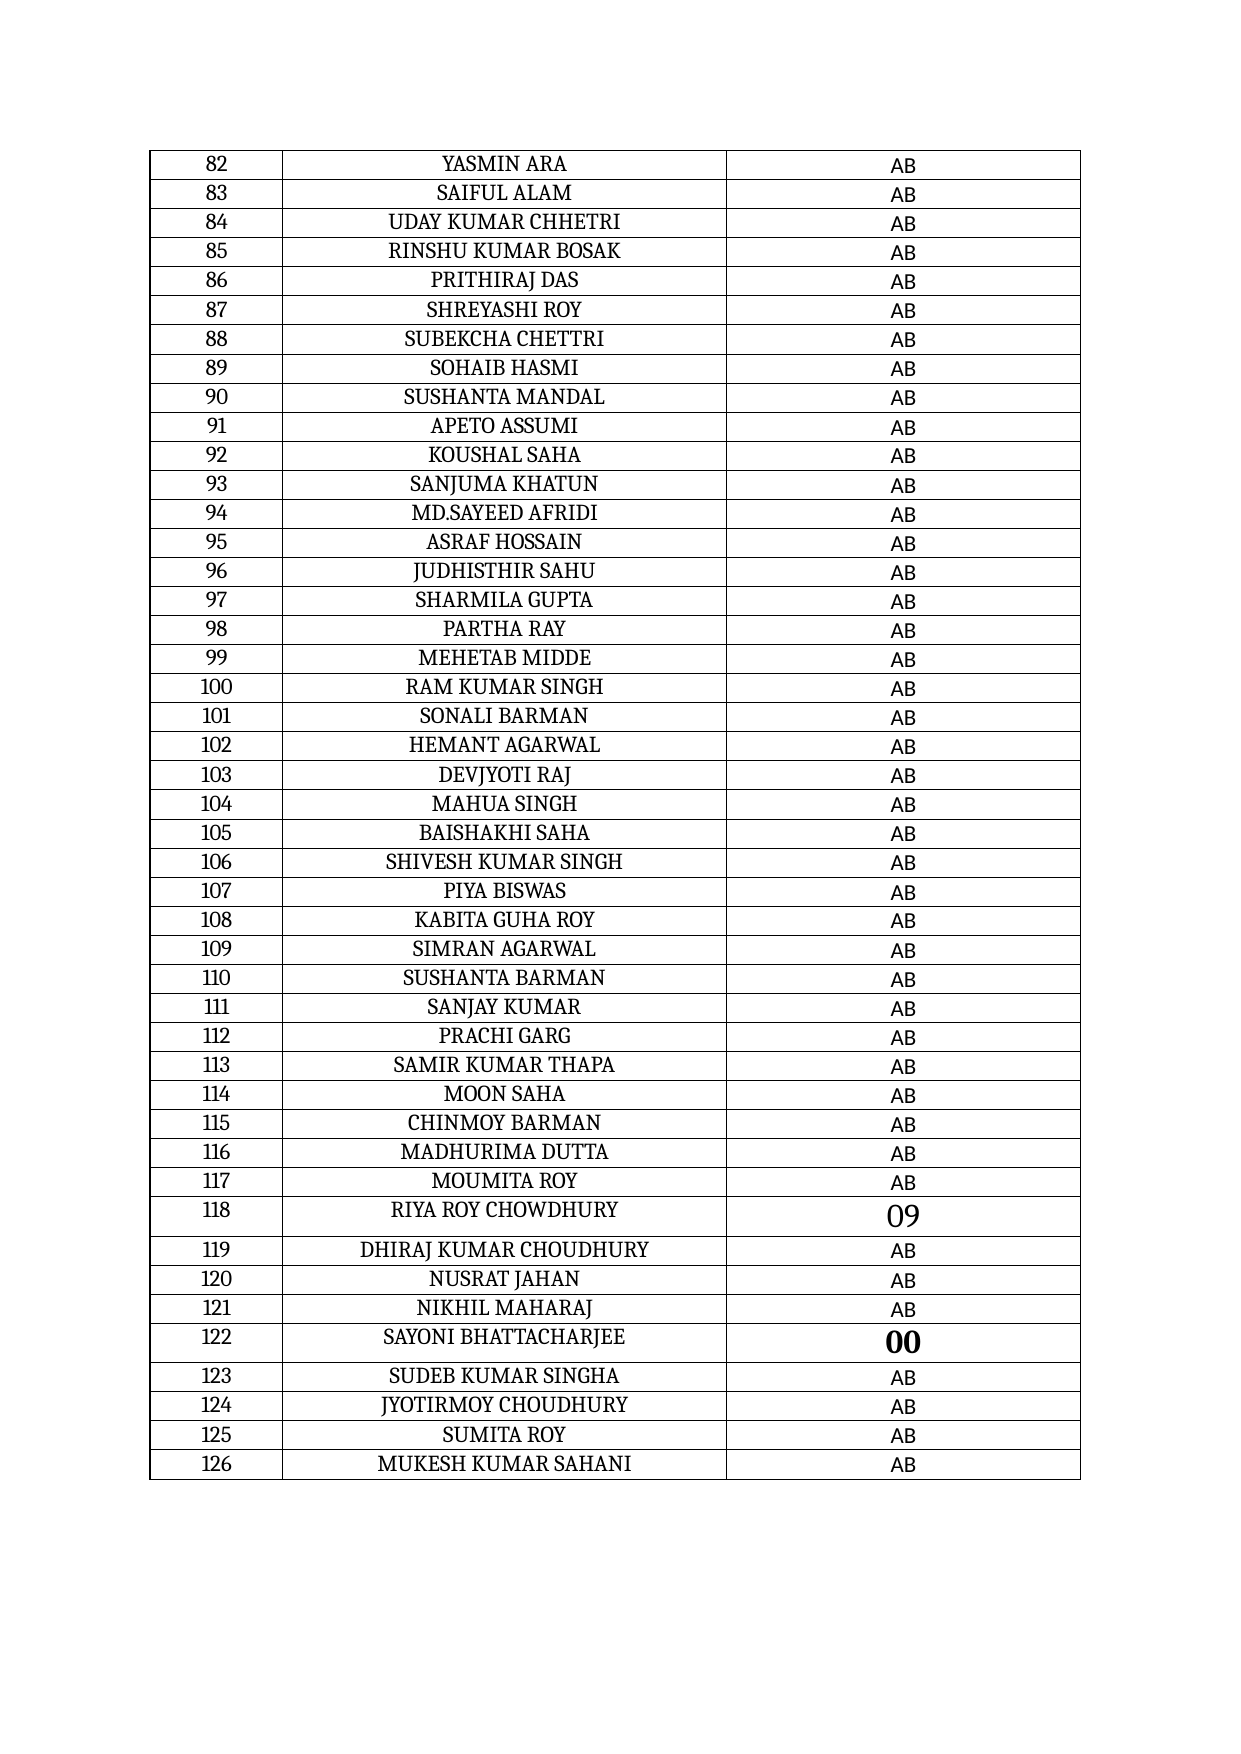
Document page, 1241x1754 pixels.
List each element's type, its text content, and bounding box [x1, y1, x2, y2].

table_cell SANJAY KUMAR [283, 994, 726, 1022]
table_cell AB [727, 1023, 1080, 1051]
table_cell AB [727, 790, 1080, 818]
table_cell YASMIN ARA [283, 151, 726, 179]
table_cell BAISHAKHI SAHA [283, 820, 726, 847]
table_cell AB [727, 616, 1080, 644]
table_cell AB [727, 1295, 1080, 1323]
table_cell SIMRAN AGARWAL [283, 936, 726, 964]
table_cell PIYA BISWAS [283, 878, 726, 906]
table_cell 83 [151, 180, 282, 208]
table_cell 110 [151, 965, 282, 993]
table_cell AB [727, 1168, 1080, 1196]
table_cell AB [727, 529, 1080, 557]
table_cell 93 [151, 471, 282, 499]
table_cell SANJUMA KHATUN [283, 471, 726, 499]
table_cell 121 [151, 1295, 282, 1323]
table_cell SUSHANTA MANDAL [283, 384, 726, 412]
table_cell AB [727, 820, 1080, 847]
table_cell AB [727, 209, 1080, 237]
table_cell AB [727, 325, 1080, 353]
table_cell 98 [151, 616, 282, 644]
table_cell SHREYASHI ROY [283, 296, 726, 324]
table_cell KOUSHAL SAHA [283, 442, 726, 470]
table_cell SAMIR KUMAR THAPA [283, 1052, 726, 1080]
table_cell 123 [151, 1363, 282, 1391]
table_cell 100 [151, 674, 282, 702]
table_cell SAYONI BHATTACHARJEE [283, 1324, 726, 1362]
table_cell AB [727, 994, 1080, 1022]
table_cell 118 [151, 1197, 282, 1236]
table_cell UDAY KUMAR CHHETRI [283, 209, 726, 237]
table_cell MUKESH KUMAR SAHANI [283, 1450, 726, 1478]
table_cell AB [727, 1266, 1080, 1294]
table_cell ASRAF HOSSAIN [283, 529, 726, 557]
table_cell 102 [151, 732, 282, 760]
table_cell DEVJYOTI RAJ [283, 761, 726, 789]
table_cell DHIRAJ KUMAR CHOUDHURY [283, 1237, 726, 1265]
table_cell 09 [727, 1197, 1080, 1236]
table_cell 96 [151, 558, 282, 586]
table_cell 106 [151, 849, 282, 877]
table_cell AB [727, 965, 1080, 993]
table_cell AB [727, 936, 1080, 964]
table_cell AB [727, 1450, 1080, 1478]
table_cell 91 [151, 413, 282, 441]
table_cell RIYA ROY CHOWDHURY [283, 1197, 726, 1236]
table_cell 00 [727, 1324, 1080, 1362]
table_cell AB [727, 1081, 1080, 1109]
table_cell NIKHIL MAHARAJ [283, 1295, 726, 1323]
table_cell MEHETAB MIDDE [283, 645, 726, 673]
table_cell AB [727, 732, 1080, 760]
table_cell RINSHU KUMAR BOSAK [283, 238, 726, 266]
table_cell KABITA GUHA ROY [283, 907, 726, 935]
table_cell 116 [151, 1139, 282, 1167]
table_cell 124 [151, 1392, 282, 1420]
table_cell SHARMILA GUPTA [283, 587, 726, 615]
table_cell 112 [151, 1023, 282, 1051]
table_cell PARTHA RAY [283, 616, 726, 644]
table_cell 82 [151, 151, 282, 179]
table_cell AB [727, 849, 1080, 877]
table_cell AB [727, 151, 1080, 179]
table_cell SHIVESH KUMAR SINGH [283, 849, 726, 877]
table_cell SONALI BARMAN [283, 703, 726, 731]
table_cell APETO ASSUMI [283, 413, 726, 441]
table_cell AB [727, 442, 1080, 470]
table_cell 86 [151, 267, 282, 295]
table_cell AB [727, 587, 1080, 615]
table_cell 94 [151, 500, 282, 528]
table_cell NUSRAT JAHAN [283, 1266, 726, 1294]
table_cell 101 [151, 703, 282, 731]
table_cell 87 [151, 296, 282, 324]
table_cell 85 [151, 238, 282, 266]
table_cell AB [727, 1110, 1080, 1138]
table_cell AB [727, 703, 1080, 731]
table_cell 120 [151, 1266, 282, 1294]
table_cell RAM KUMAR SINGH [283, 674, 726, 702]
table_cell AB [727, 355, 1080, 382]
table_cell CHINMOY BARMAN [283, 1110, 726, 1138]
table_cell AB [727, 180, 1080, 208]
table_cell 105 [151, 820, 282, 847]
table_cell 111 [151, 994, 282, 1022]
table_cell MAHUA SINGH [283, 790, 726, 818]
table_cell AB [727, 413, 1080, 441]
table_cell AB [727, 1237, 1080, 1265]
table_cell AB [727, 1139, 1080, 1167]
table_cell MOUMITA ROY [283, 1168, 726, 1196]
table_cell AB [727, 558, 1080, 586]
table_cell JUDHISTHIR SAHU [283, 558, 726, 586]
table_cell AB [727, 907, 1080, 935]
table_cell SUBEKCHA CHETTRI [283, 325, 726, 353]
table_cell AB [727, 1392, 1080, 1420]
table_cell 108 [151, 907, 282, 935]
table_cell 122 [151, 1324, 282, 1362]
table_cell 113 [151, 1052, 282, 1080]
table_cell AB [727, 878, 1080, 906]
table_cell MD.SAYEED AFRIDI [283, 500, 726, 528]
table_cell AB [727, 1421, 1080, 1449]
table_cell 103 [151, 761, 282, 789]
table_cell SUSHANTA BARMAN [283, 965, 726, 993]
table_cell 107 [151, 878, 282, 906]
table_cell SUDEB KUMAR SINGHA [283, 1363, 726, 1391]
table_cell 114 [151, 1081, 282, 1109]
table_cell 88 [151, 325, 282, 353]
table_cell HEMANT AGARWAL [283, 732, 726, 760]
table_cell AB [727, 1052, 1080, 1080]
table_cell PRACHI GARG [283, 1023, 726, 1051]
table_cell AB [727, 500, 1080, 528]
table_cell 89 [151, 355, 282, 382]
table_cell AB [727, 238, 1080, 266]
table_cell MOON SAHA [283, 1081, 726, 1109]
table_cell 115 [151, 1110, 282, 1138]
table_cell AB [727, 471, 1080, 499]
table_cell AB [727, 267, 1080, 295]
table_cell AB [727, 645, 1080, 673]
table_cell SOHAIB HASMI [283, 355, 726, 382]
table_cell 99 [151, 645, 282, 673]
table_cell 92 [151, 442, 282, 470]
table_cell SUMITA ROY [283, 1421, 726, 1449]
table_cell JYOTIRMOY CHOUDHURY [283, 1392, 726, 1420]
table_cell AB [727, 674, 1080, 702]
table_cell 126 [151, 1450, 282, 1478]
table_cell 109 [151, 936, 282, 964]
table_cell AB [727, 1363, 1080, 1391]
table_cell 97 [151, 587, 282, 615]
table_cell SAIFUL ALAM [283, 180, 726, 208]
table_cell PRITHIRAJ DAS [283, 267, 726, 295]
table_cell 125 [151, 1421, 282, 1449]
table_cell 117 [151, 1168, 282, 1196]
table_cell MADHURIMA DUTTA [283, 1139, 726, 1167]
table_cell AB [727, 761, 1080, 789]
table_cell 119 [151, 1237, 282, 1265]
table_cell 104 [151, 790, 282, 818]
table_cell AB [727, 384, 1080, 412]
table_cell 95 [151, 529, 282, 557]
table_cell 90 [151, 384, 282, 412]
table_cell 84 [151, 209, 282, 237]
table_cell AB [727, 296, 1080, 324]
